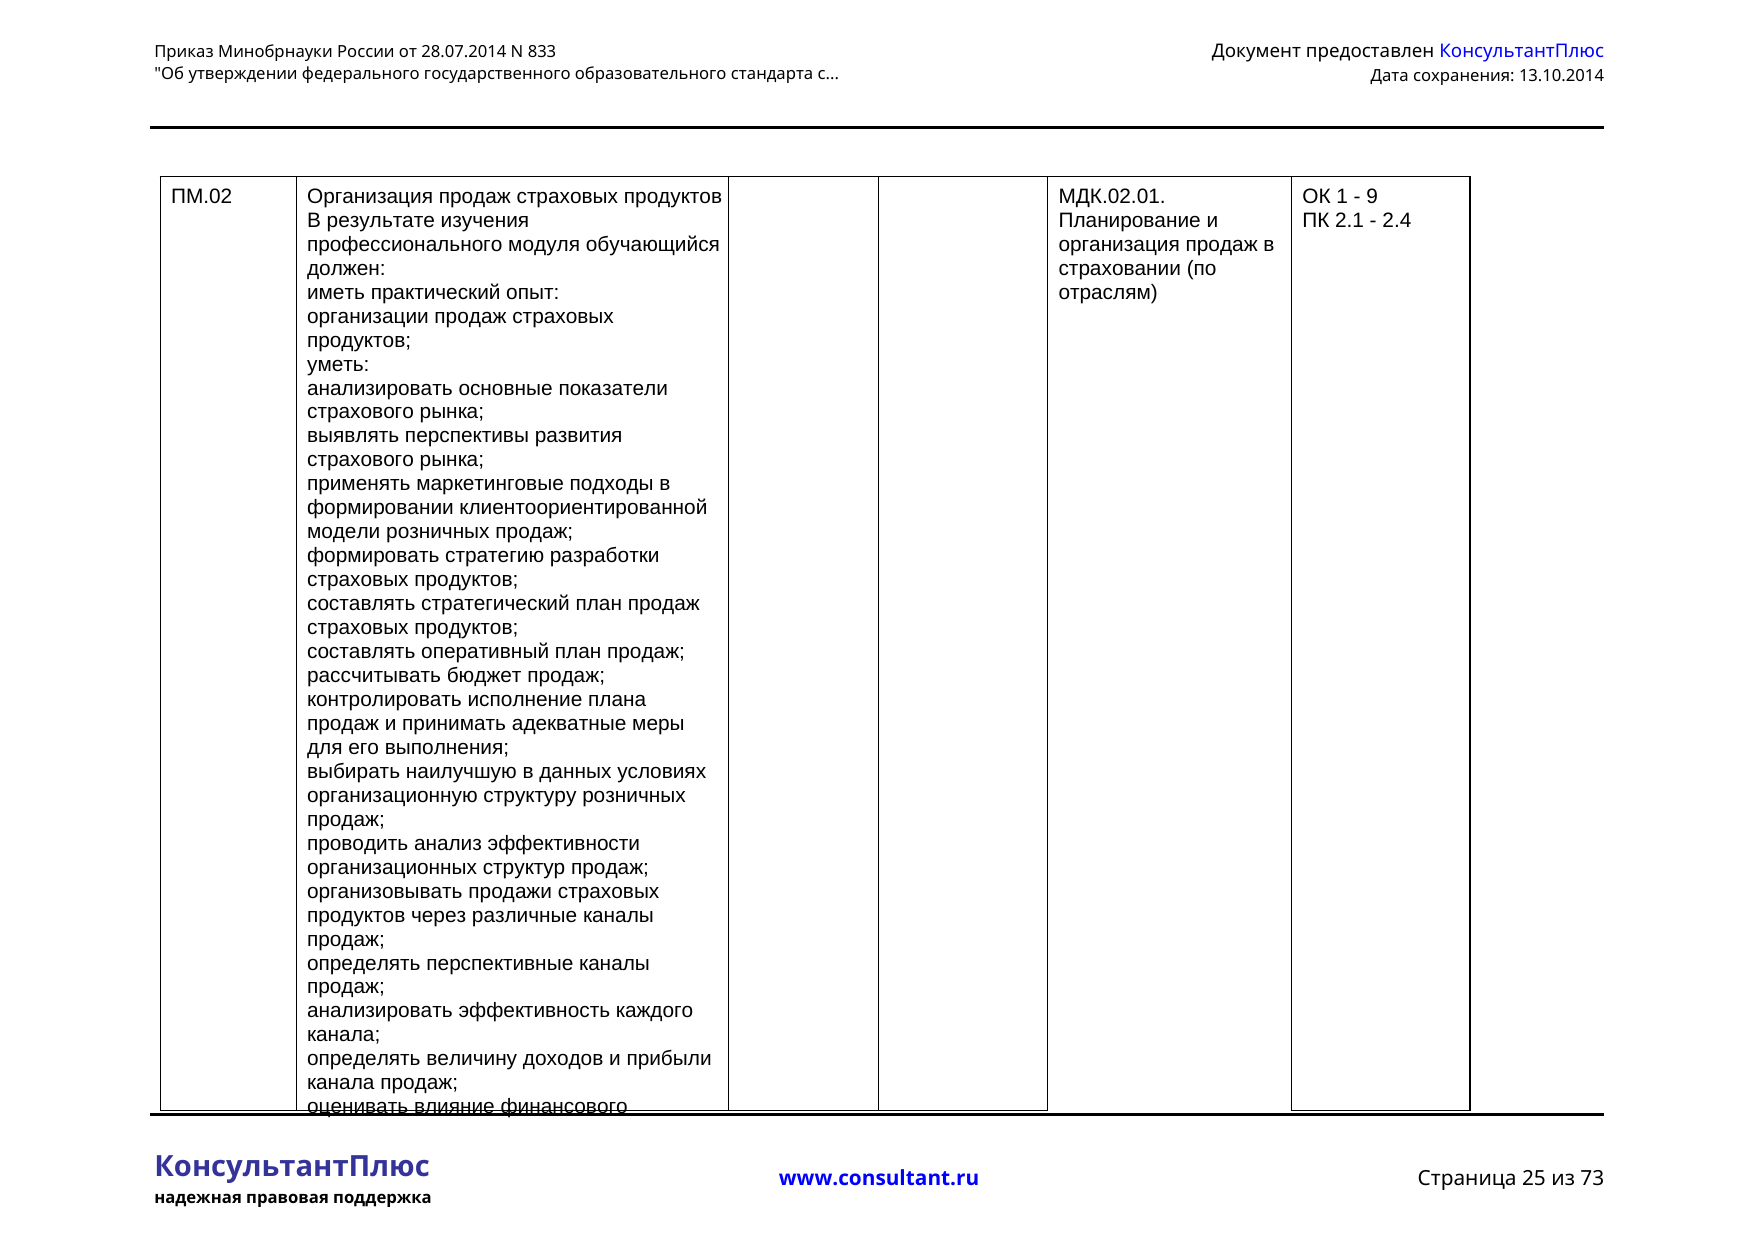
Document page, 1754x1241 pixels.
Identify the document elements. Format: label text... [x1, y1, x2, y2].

table_cell МДК.02.01. Планирование и организация продаж в страховании (по отраслям) [1048, 177, 1291, 1110]
table_cell [729, 177, 878, 1110]
table_cell [879, 177, 1047, 1110]
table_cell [297, 177, 728, 1110]
table_cell ПМ.02 [161, 177, 296, 1110]
table_cell ОК 1 - 9 ПК 2.1 - 2.4 [1292, 177, 1469, 1110]
